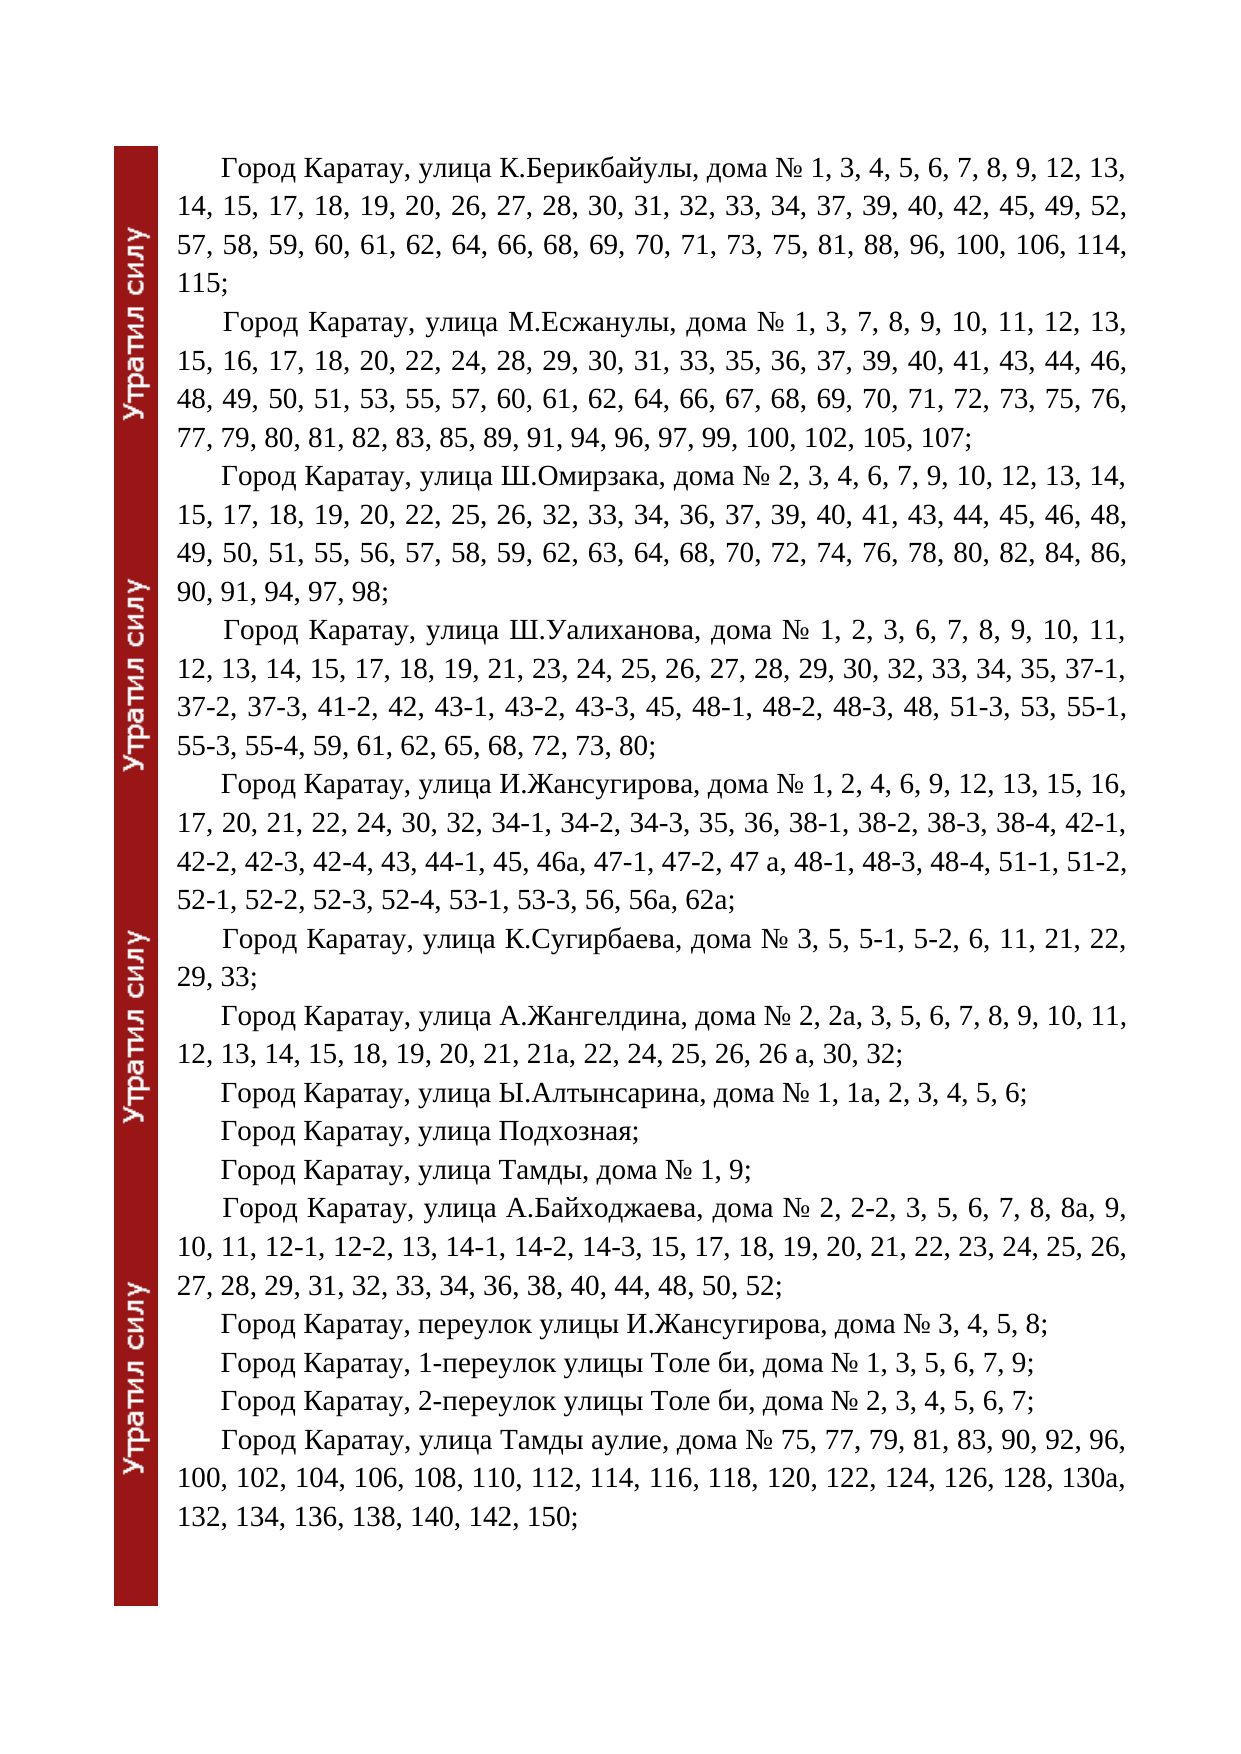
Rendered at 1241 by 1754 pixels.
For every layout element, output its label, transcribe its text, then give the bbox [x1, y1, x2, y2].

picture [114, 1378, 158, 1383]
text Город Каратау, улица Подхозная; [112, 1113, 1128, 1147]
picture [114, 1417, 158, 1422]
text Город Каратау, улица Тамды, дома № 1, 9; [112, 1152, 1128, 1186]
text Город Каратау, 2-переулок улицы Толе би, дома № 2, 3, 4, 5, 6, 7; [112, 1383, 1128, 1417]
picture [114, 607, 158, 612]
picture [114, 1186, 158, 1191]
text Город Каратау, улица И.Жансугирова, дома № 1, 2, 4, 6, 9, 12, 13, 15, 16, 17, 20, 21, 22, 24, 30, 32, 34-1, 34-2, 34-3, 35, 36, 38-1, 38-2, 38-3, 38-4, 42-1, 42-2, 42-3, 42-4, 43, 44-1, 45, 46а, 47-1, 47-2, 47 а, 48-1, 48-3, 48-4, 51-1, 51-2, 52-1, 52-2, 52-3, 52-4, 53-1, 53-3, 56, 56а, 62а; [112, 767, 1128, 916]
picture [114, 1108, 158, 1113]
text Город Каратау, 1-переулок улицы Толе би, дома № 1, 3, 5, 6, 7, 9; [112, 1345, 1128, 1378]
picture [114, 993, 158, 998]
picture [114, 916, 158, 921]
text Город Каратау, улица Ш.Уалиханова, дома № 1, 2, 3, 6, 7, 8, 9, 10, 11, 12, 13, 14, 15, 17, 18, 19, 21, 23, 24, 25, 26, 27, 28, 29, 30, 32, 33, 34, 35, 37-1, 37-2, 37-3, 41-2, 42, 43-1, 43-2, 43-3, 45, 48-1, 48-2, 48-3, 48, 51-3, 53, 55-1, 55-3, 55-4, 59, 61, 62, 65, 68, 72, 73, 80; [112, 612, 1128, 762]
text Город Каратау, улица Тамды аулие, дома № 75, 77, 79, 81, 83, 90, 92, 96, 100, 102, 104, 106, 108, 110, 112, 114, 116, 118, 120, 122, 124, 126, 128, 130а, 132, 134, 136, 138, 140, 142, 150; [112, 1422, 1128, 1532]
text Город Каратау, улица К.Сугирбаева, дома № 3, 5, 5-1, 5-2, 6, 11, 21, 22, 29, 33; [112, 921, 1128, 993]
picture [114, 1147, 158, 1152]
text Город Каратау, улица А.Жангелдина, дома № 2, 2а, 3, 5, 6, 7, 8, 9, 10, 11, 12, 13, 14, 15, 18, 19, 20, 21, 21а, 22, 24, 25, 26, 26 а, 30, 32; [112, 998, 1128, 1070]
picture [114, 299, 158, 304]
picture [114, 1070, 158, 1075]
text Город Каратау, улица Ш.Омирзака, дома № 2, 3, 4, 6, 7, 9, 10, 12, 13, 14, 15, 17, 18, 19, 20, 22, 25, 26, 32, 33, 34, 36, 37, 39, 40, 41, 43, 44, 45, 46, 48, 49, 50, 51, 55, 56, 57, 58, 59, 62, 63, 64, 68, 70, 72, 74, 76, 78, 80, 82, 84, 86, 90, 91, 94, 97, 98; [112, 458, 1128, 607]
picture [114, 1301, 158, 1306]
picture [114, 762, 158, 767]
picture [114, 1532, 158, 1606]
text Город Каратау, переулок улицы И.Жансугирова, дома № 3, 4, 5, 8; [112, 1306, 1128, 1340]
picture [114, 146, 158, 150]
text Город Каратау, улица К.Берикбайулы, дома № 1, 3, 4, 5, 6, 7, 8, 9, 12, 13, 14, 15, 17, 18, 19, 20, 26, 27, 28, 30, 31, 32, 33, 34, 37, 39, 40, 42, 45, 49, 52, 57, 58, 59, 60, 61, 62, 64, 66, 68, 69, 70, 71, 73, 75, 81, 88, 96, 100, 106, 114, 115; [112, 150, 1128, 299]
text Город Каратау, улица А.Байходжаева, дома № 2, 2-2, 3, 5, 6, 7, 8, 8а, 9, 10, 11, 12-1, 12-2, 13, 14-1, 14-2, 14-3, 15, 17, 18, 19, 20, 21, 22, 23, 24, 25, 26, 27, 28, 29, 31, 32, 33, 34, 36, 38, 40, 44, 48, 50, 52; [112, 1191, 1128, 1301]
picture [114, 453, 158, 458]
text Город Каратау, улица Ы.Алтынсарина, дома № 1, 1а, 2, 3, 4, 5, 6; [112, 1075, 1128, 1108]
picture [114, 1340, 158, 1345]
text Город Каратау, улица М.Есжанулы, дома № 1, 3, 7, 8, 9, 10, 11, 12, 13, 15, 16, 17, 18, 20, 22, 24, 28, 29, 30, 31, 33, 35, 36, 37, 39, 40, 41, 43, 44, 46, 48, 49, 50, 51, 53, 55, 57, 60, 61, 62, 64, 66, 67, 68, 69, 70, 71, 72, 73, 75, 76, 77, 79, 80, 81, 82, 83, 85, 89, 91, 94, 96, 97, 99, 100, 102, 105, 107; [112, 304, 1128, 453]
